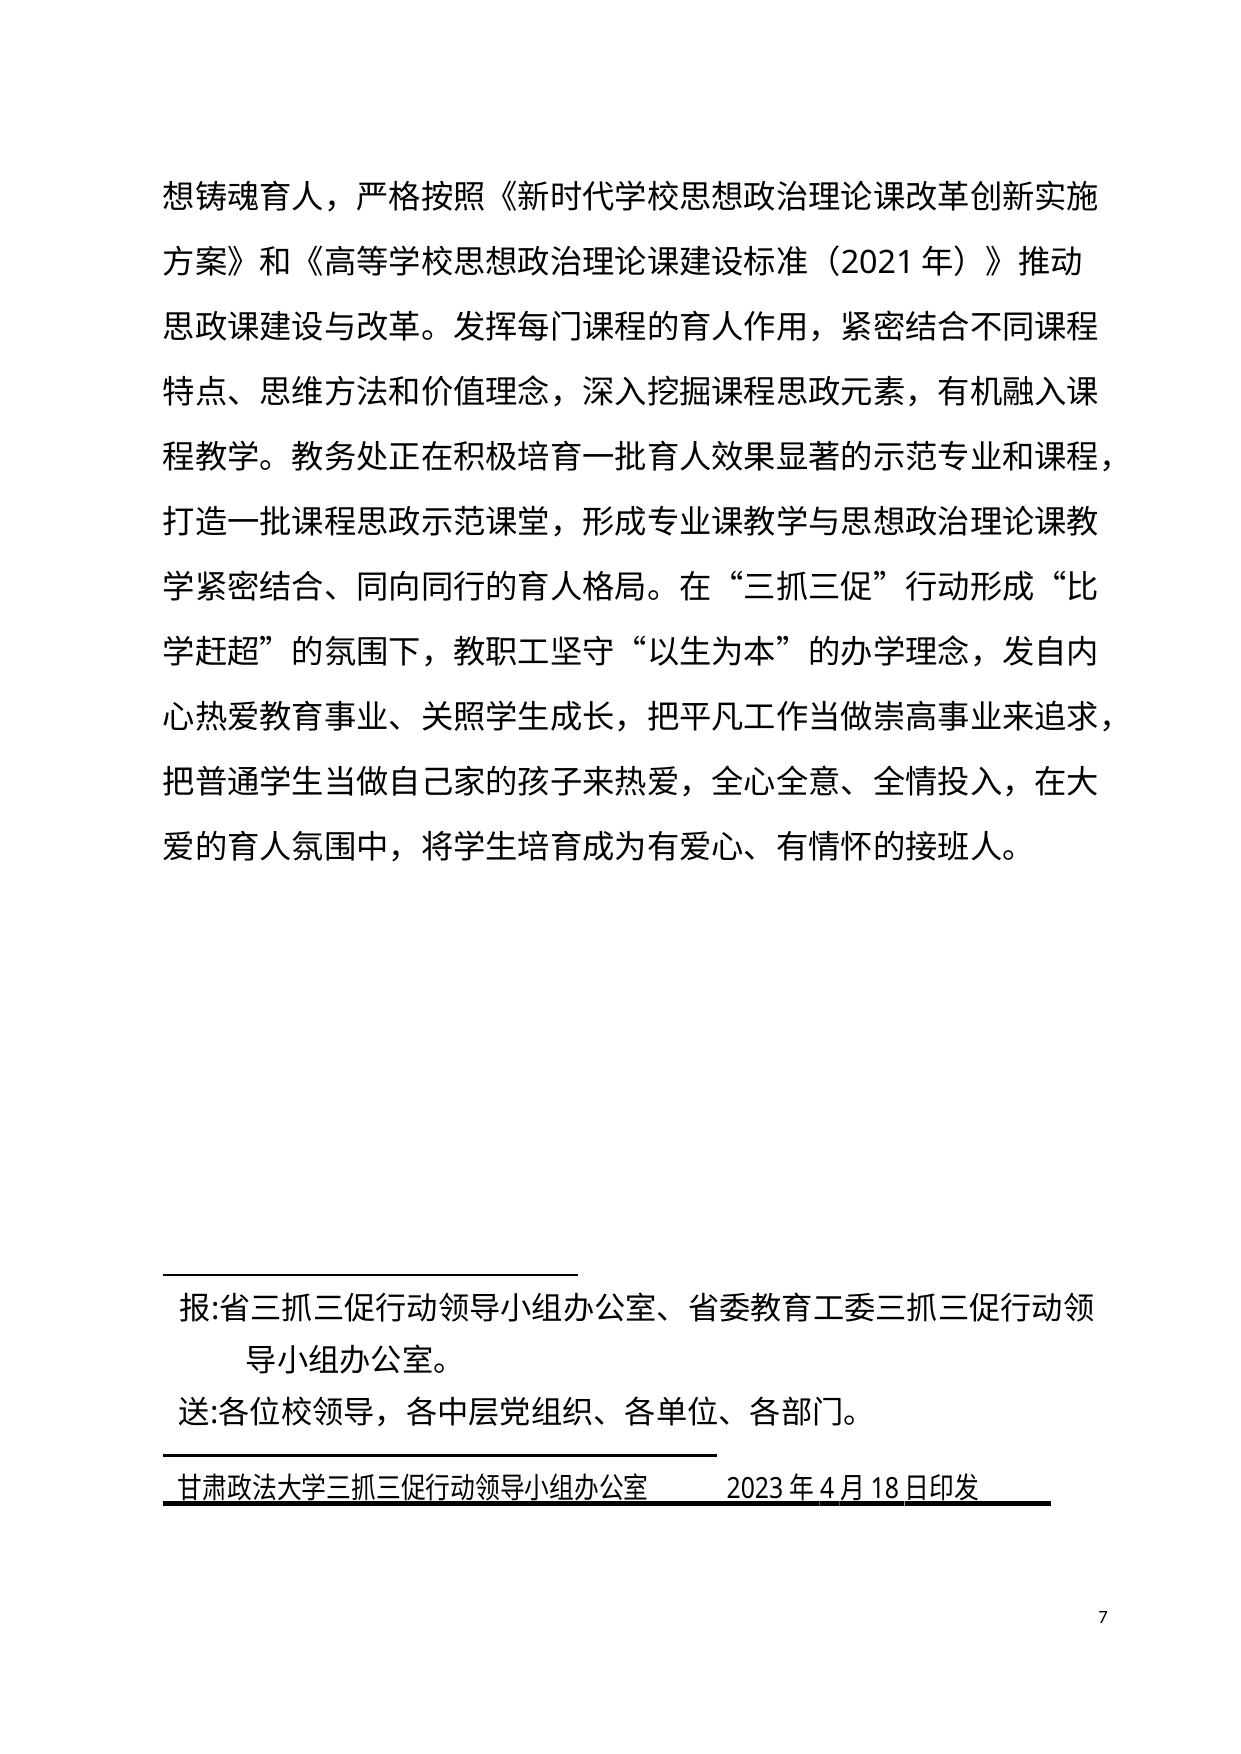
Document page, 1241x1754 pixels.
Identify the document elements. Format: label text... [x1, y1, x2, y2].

text 甘肃政法大学三抓三促行动领导小组办公室 2023年4月18日印发 [162, 1457, 1107, 1509]
text 送:各位校领导，各中层党组织、各单位、各部门。 [162, 1382, 1107, 1434]
text 报:省三抓三促行动领导小组办公室、省委教育工委三抓三促行动领导小组办公室。 [162, 1277, 1107, 1382]
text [162, 162, 1107, 877]
